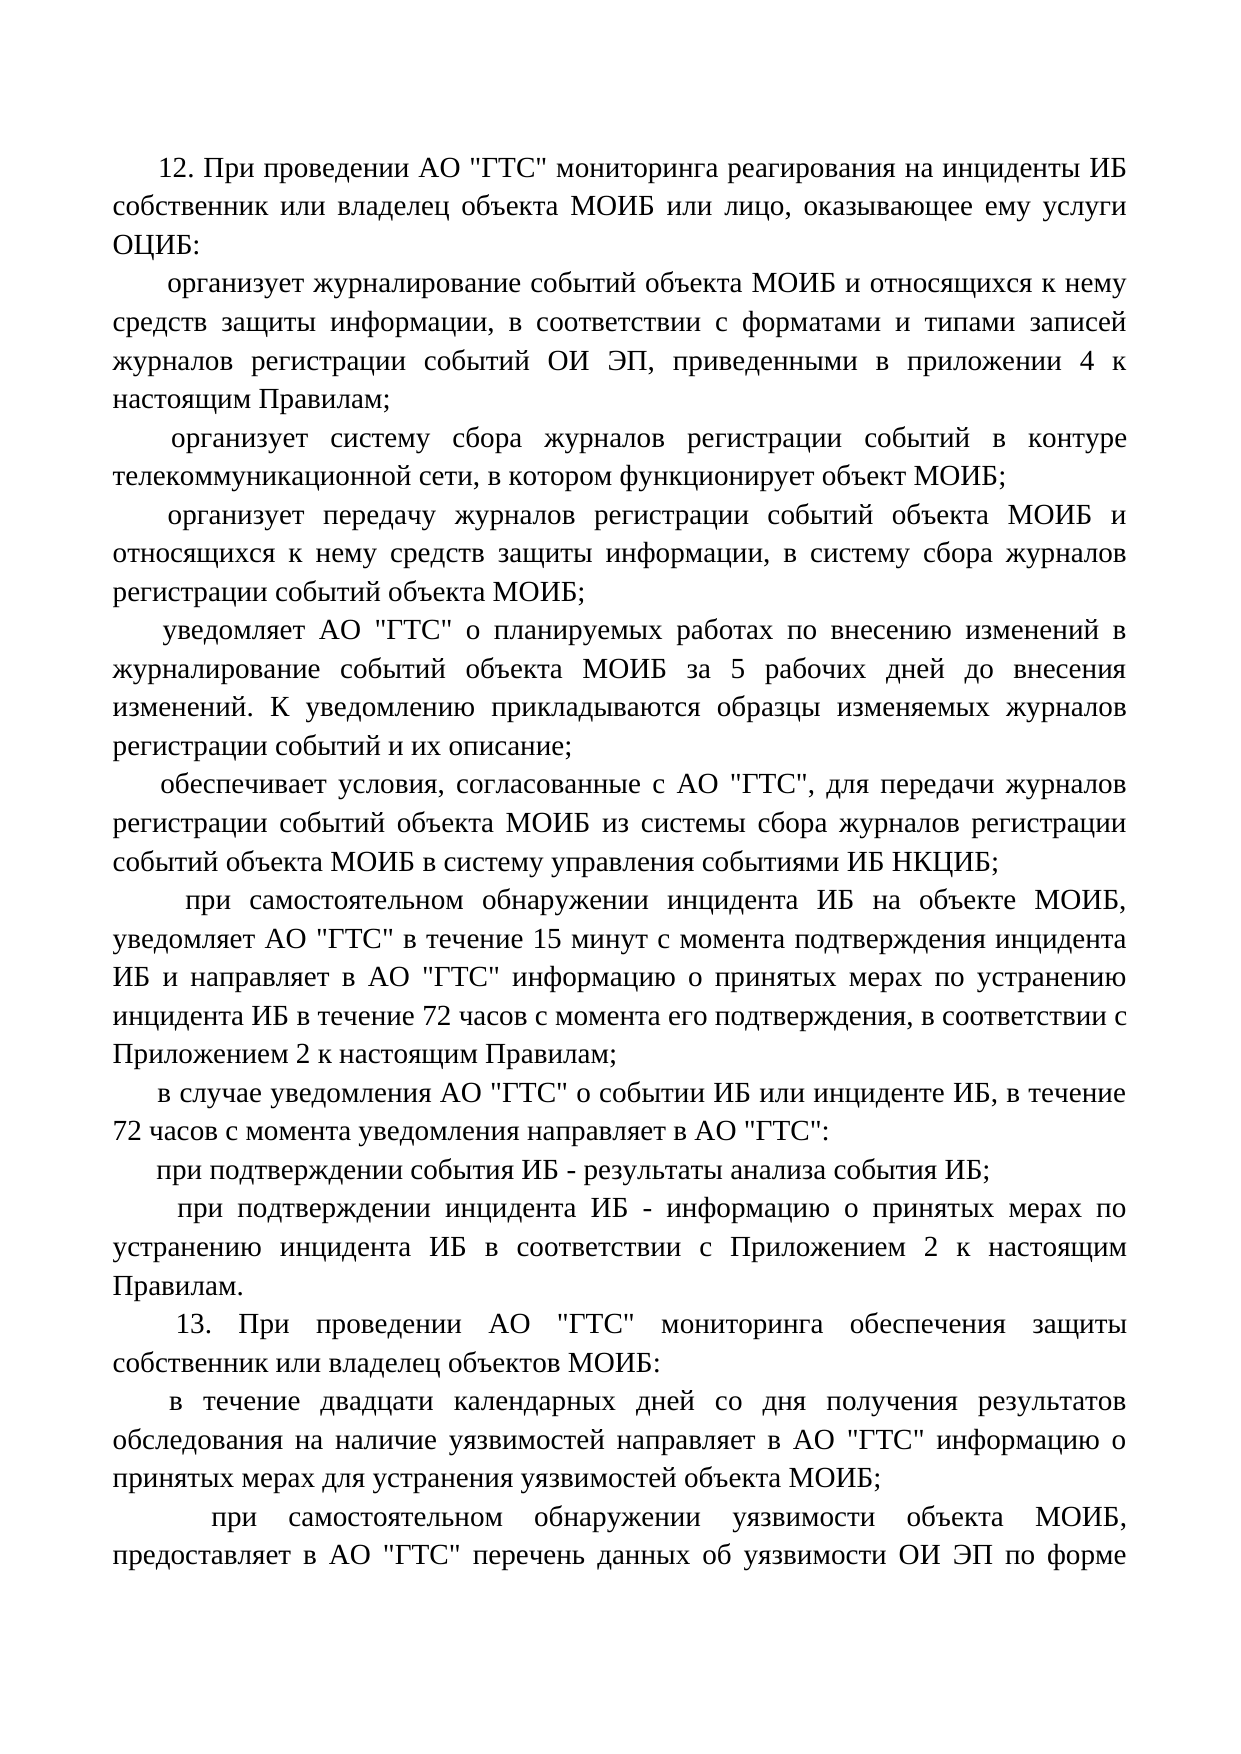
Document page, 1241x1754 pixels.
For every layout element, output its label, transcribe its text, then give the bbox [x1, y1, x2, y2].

text 12. При проведении АО "ГТС" мониторинга реагирования на инциденты ИБ собственник или владелец объекта МОИБ или лицо, оказывающее ему услуги ОЦИБ: [112, 150, 1128, 261]
text организует передачу журналов регистрации событий объекта МОИБ и относящихся к нему средств защиты информации, в систему сбора журналов регистрации событий объекта МОИБ; [112, 497, 1128, 607]
text при подтверждении инцидента ИБ - информацию о принятых мерах по устранению инцидента ИБ в соответствии с Приложением 2 к настоящим Правилам. [112, 1191, 1128, 1301]
text при подтверждении события ИБ - результаты анализа события ИБ; [112, 1152, 1128, 1186]
text 13. При проведении АО "ГТС" мониторинга обеспечения защиты собственник или владелец объектов МОИБ: [112, 1306, 1128, 1378]
text обеспечивает условия, согласованные с АО "ГТС", для передачи журналов регистрации событий объекта МОИБ из системы сбора журналов регистрации событий объекта МОИБ в систему управления событиями ИБ НКЦИБ; [112, 767, 1128, 877]
text организует систему сбора журналов регистрации событий в контуре телекоммуникационной сети, в котором функционирует объект МОИБ; [112, 420, 1128, 492]
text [112, 1499, 1128, 1571]
text в случае уведомления АО "ГТС" о событии ИБ или инциденте ИБ, в течение 72 часов с момента уведомления направляет в АО "ГТС": [112, 1075, 1128, 1147]
text организует журналирование событий объекта МОИБ и относящихся к нему средств защиты информации, в соответствии с форматами и типами записей журналов регистрации событий ОИ ЭП, приведенными в приложении 4 к настоящим Правилам; [112, 266, 1128, 415]
text при самостоятельном обнаружении инцидента ИБ на объекте МОИБ, уведомляет АО "ГТС" в течение 15 минут с момента подтверждения инцидента ИБ и направляет в АО "ГТС" информацию о принятых мерах по устранению инцидента ИБ в течение 72 часов с момента его подтверждения, в соответствии с Приложением 2 к настоящим Правилам; [112, 882, 1128, 1070]
text в течение двадцати календарных дней со дня получения результатов обследования на наличие уязвимостей направляет в АО "ГТС" информацию о принятых мерах для устранения уязвимостей объекта МОИБ; [112, 1383, 1128, 1494]
text уведомляет АО "ГТС" о планируемых работах по внесению изменений в журналирование событий объекта МОИБ за 5 рабочих дней до внесения изменений. К уведомлению прикладываются образцы изменяемых журналов регистрации событий и их описание; [112, 612, 1128, 762]
